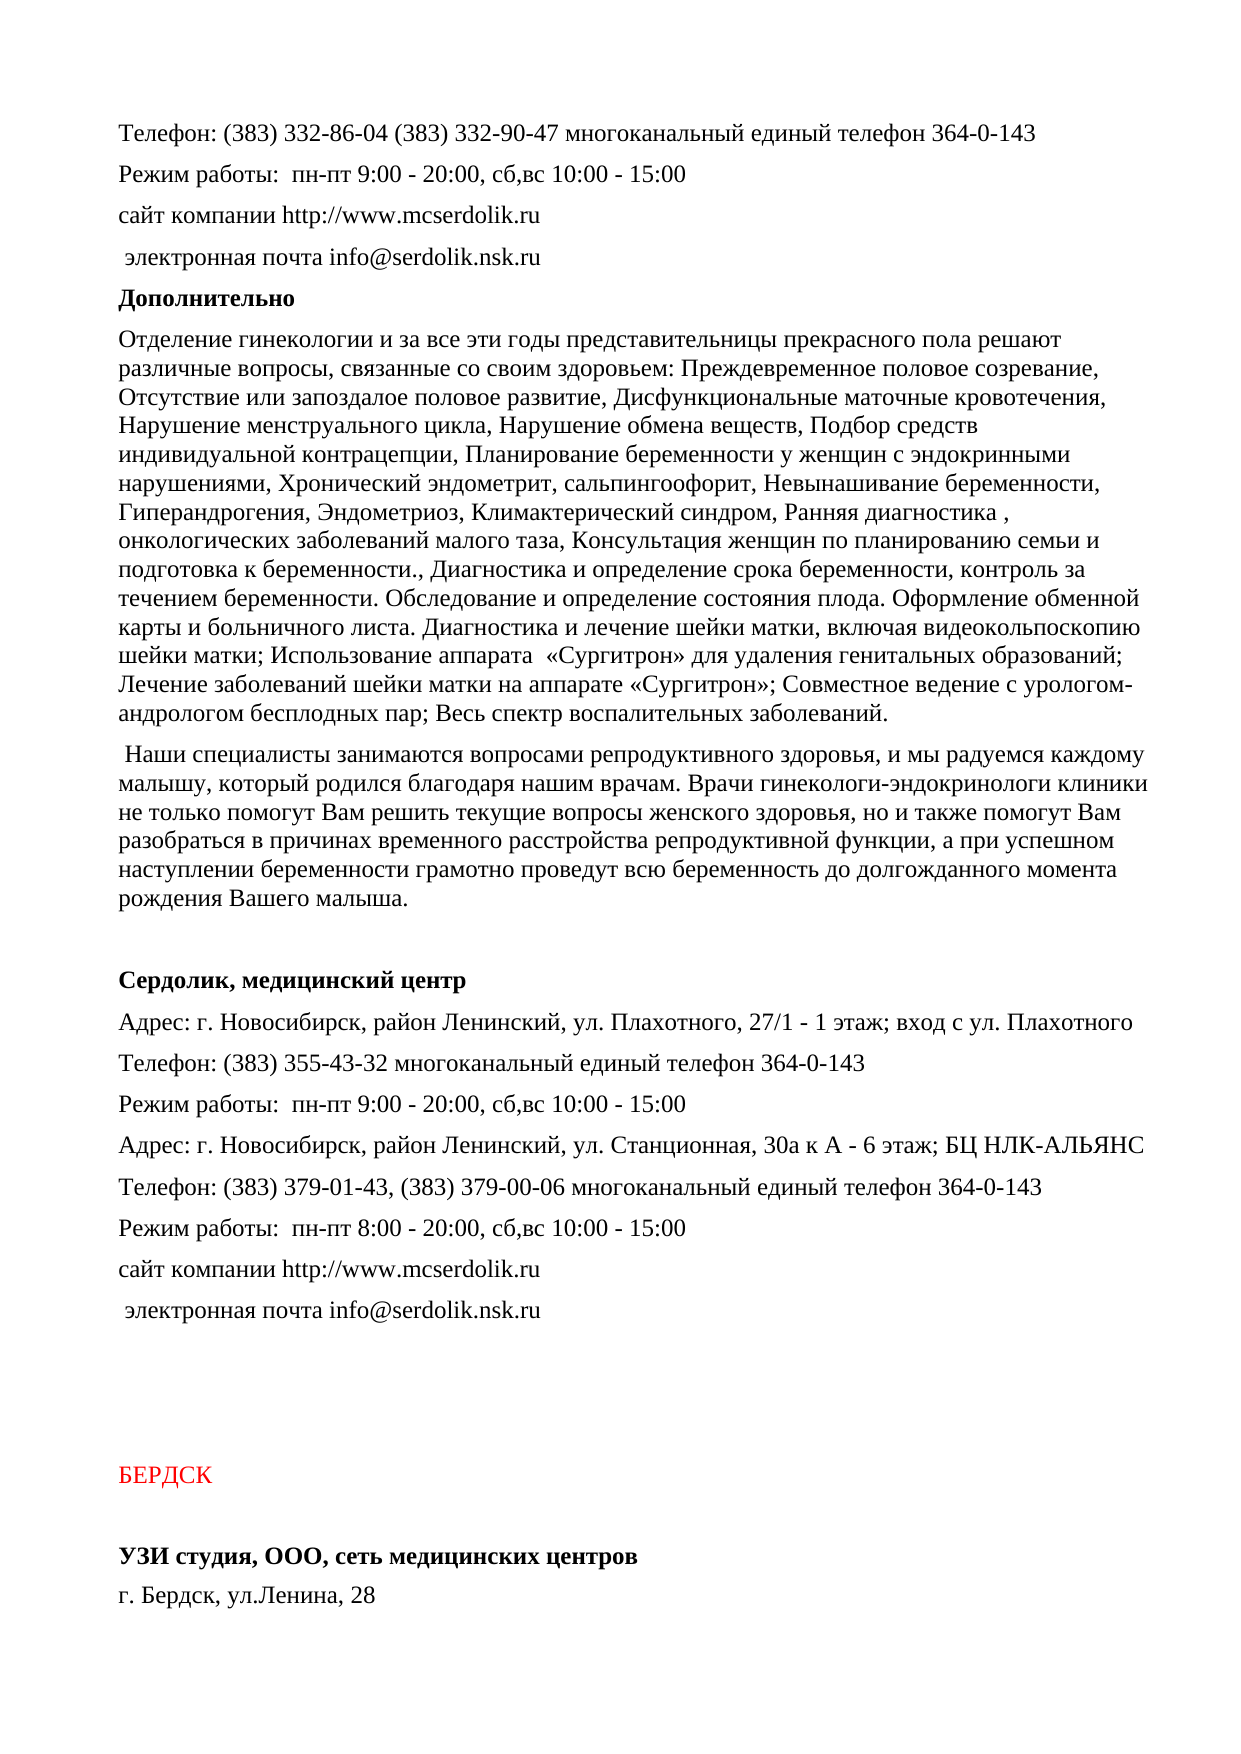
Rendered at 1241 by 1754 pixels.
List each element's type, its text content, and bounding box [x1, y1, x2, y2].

text Отделение гинекологии и за все эти годы представительницы прекрасного пола решают различные вопросы, связанные со своим здоровьем: Преждевременное половое созревание, Отсутствие или запоздалое половое развитие, Дисфункциональные маточные кровотечения, Нарушение менструального цикла, Нарушение обмена веществ, Подбор средств индивидуальной контрацепции, Планирование беременности у женщин с эндокринными нарушениями, Хронический эндометрит, сальпингоофорит, Невынашивание беременности, Гиперандрогения, Эндометриоз, Климактерический синдром, Ранняя диагностика , онкологических заболеваний малого таза, Консультация женщин по планированию семьи и подготовка к беременности., Диагностика и определение срока беременности, контроль за течением беременности. Обследование и определение состояния плода. Оформление обменной карты и больничного листа. Диагностика и лечение шейки матки, включая видеокольпоскопию шейки матки; Использование аппарата «Сургитрон» для удаления генитальных образований; Лечение заболеваний шейки матки на аппарате «Сургитрон»; Совместное ведение с урологом-андрологом бесплодных пар; Весь спектр воспалительных заболеваний. [118, 324, 1152, 727]
text электронная почта info@serdolik.nsk.ru [118, 242, 1152, 271]
text Телефон: (383) 332-86-04 (383) 332-90-47 многоканальный единый телефон 364-0-143 [118, 118, 1152, 147]
text Режим работы: пн-пт 9:00 - 20:00, сб,вс 10:00 - 15:00 [118, 159, 1152, 188]
text г. Бердск, ул.Ленина, 28 [118, 1580, 1152, 1609]
text Адрес: г. Новосибирск, район Ленинский, ул. Станционная, 30а к А - 6 этаж; БЦ НЛК-АЛЬЯНС [118, 1131, 1152, 1159]
text Наши специалисты занимаются вопросами репродуктивного здоровья, и мы радуемся каждому малышу, который родился благодаря нашим врачам. Врачи гинекологи-эндокринологи клиники не только помогут Вам решить текущие вопросы женского здоровья, но и также помогут Вам разобраться в причинах временного расстройства репродуктивной функции, а при успешном наступлении беременности грамотно проведут всю беременность до долгожданного момента рождения Вашего малыша. [118, 739, 1152, 912]
text Телефон: (383) 379-01-43, (383) 379-00-06 многоканальный единый телефон 364-0-143 [118, 1172, 1152, 1201]
text сайт компании http://www.mcserdolik.ru [118, 1254, 1152, 1283]
text Режим работы: пн-пт 8:00 - 20:00, сб,вс 10:00 - 15:00 [118, 1213, 1152, 1242]
text Сердолик, медицинский центр [118, 966, 1152, 994]
text электронная почта info@serdolik.nsk.ru [118, 1296, 1152, 1324]
text Дополнительно [118, 283, 1152, 312]
text Телефон: (383) 355-43-32 многоканальный единый телефон 364-0-143 [118, 1048, 1152, 1077]
text Адрес: г. Новосибирск, район Ленинский, ул. Плахотного, 27/1 - 1 этаж; вход с ул. Плахотного [118, 1007, 1152, 1036]
text Режим работы: пн-пт 9:00 - 20:00, сб,вс 10:00 - 15:00 [118, 1089, 1152, 1118]
text УЗИ студия, ООО, сеть медицинских центров [118, 1541, 1152, 1570]
text сайт компании http://www.mcserdolik.ru [118, 201, 1152, 229]
text БЕРДСК [118, 1461, 1152, 1489]
